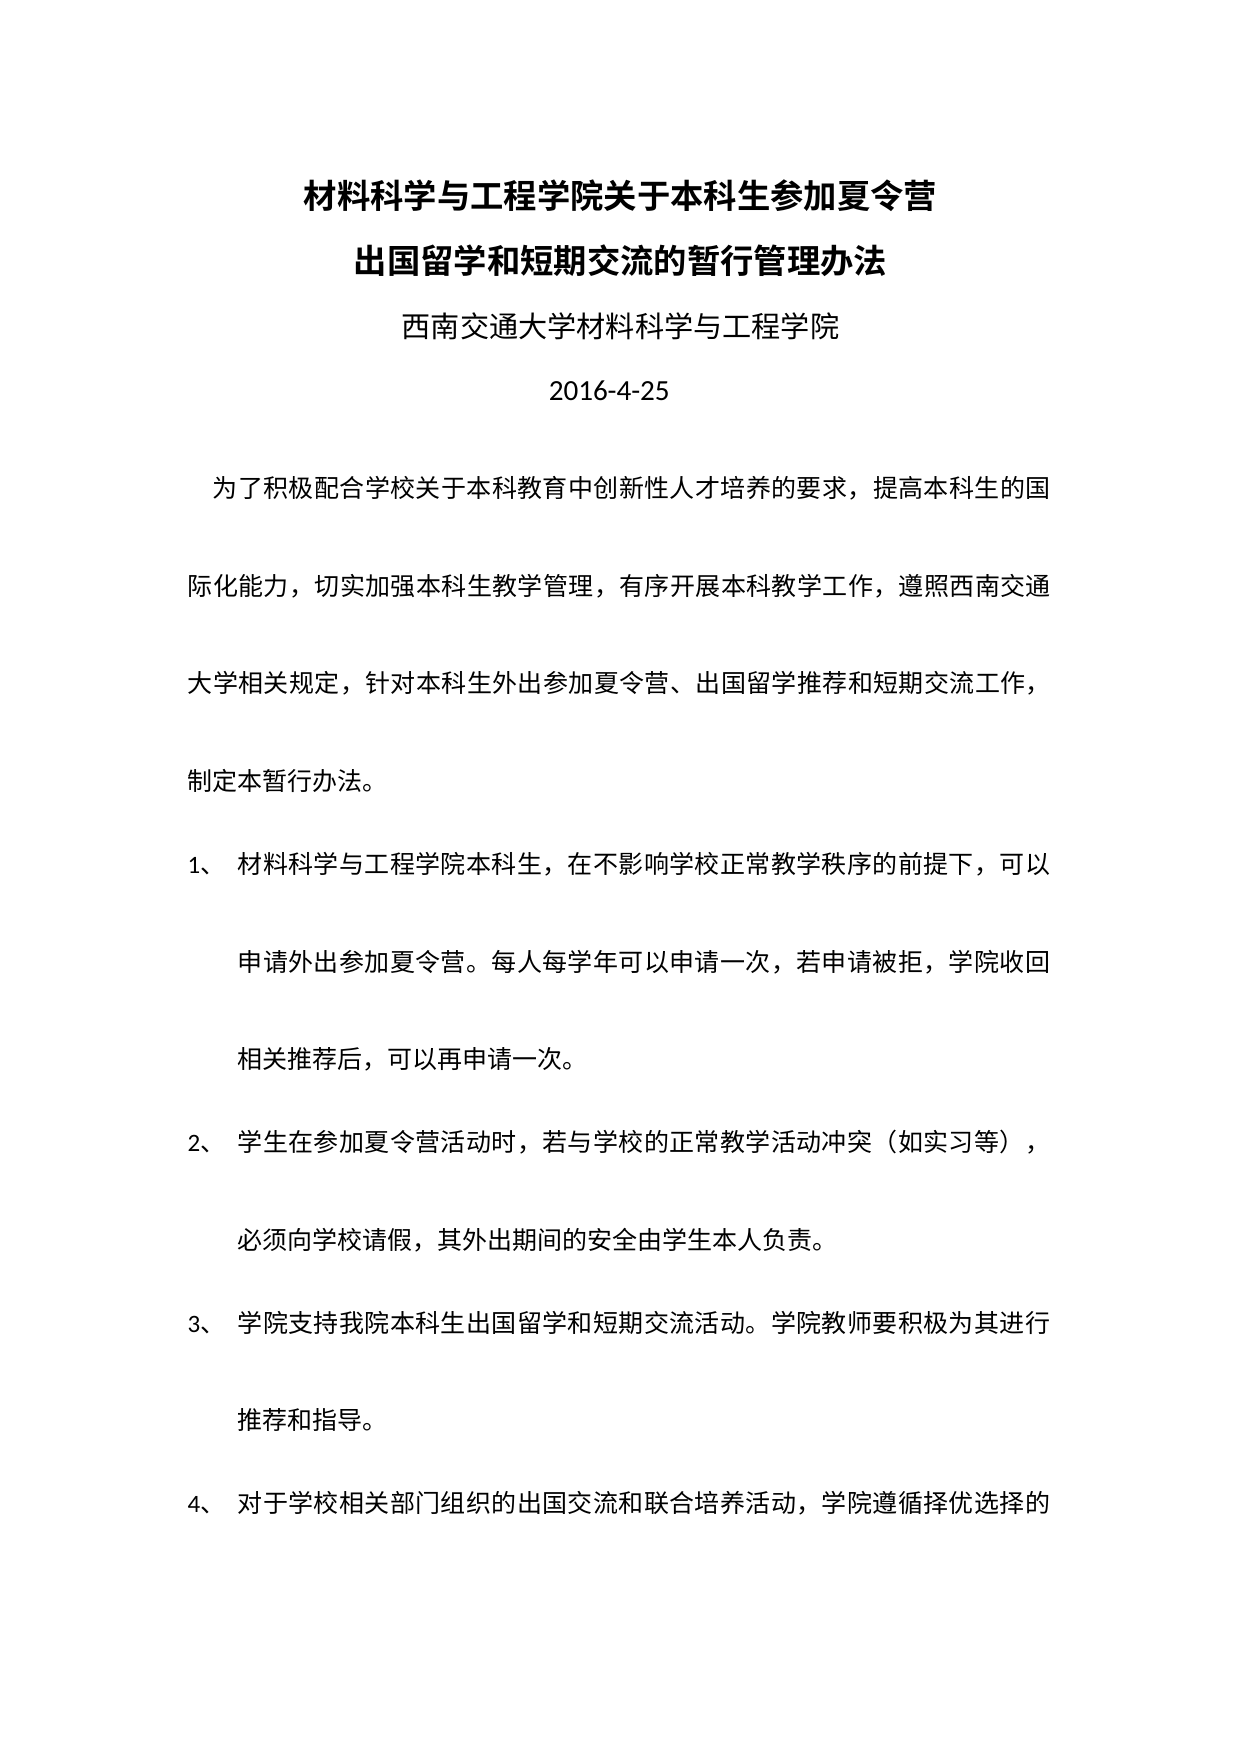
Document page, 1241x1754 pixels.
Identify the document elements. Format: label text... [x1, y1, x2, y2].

list 材料科学与工程学院本科生，在不影响学校正常教学秩序的前提下，可以申请外出参加夏令营。每人每学年可以申请一次，若申请被拒，学院收回相关推荐后，可以再申请一次。 [187, 830, 1053, 1090]
text 西南交通大学材料科学与工程学院 [187, 292, 1053, 357]
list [187, 1469, 1053, 1534]
text 出国留学和短期交流的暂行管理办法 [187, 227, 1053, 292]
text 为了积极配合学校关于本科教育中创新性人才培养的要求，提高本科生的国际化能力，切实加强本科生教学管理，有序开展本科教学工作，遵照西南交通大学相关规定，针对本科生外出参加夏令营、出国留学推荐和短期交流工作，制定本暂行办法。 [187, 454, 1053, 812]
text 材料科学与工程学院关于本科生参加夏令营 [187, 162, 1053, 227]
list 学生在参加夏令营活动时，若与学校的正常教学活动冲突（如实习等），必须向学校请假，其外出期间的安全由学生本人负责。 [187, 1108, 1053, 1271]
text 2016-4-25 [166, 357, 1053, 422]
list 学院支持我院本科生出国留学和短期交流活动。学院教师要积极为其进行推荐和指导。 [187, 1289, 1053, 1451]
